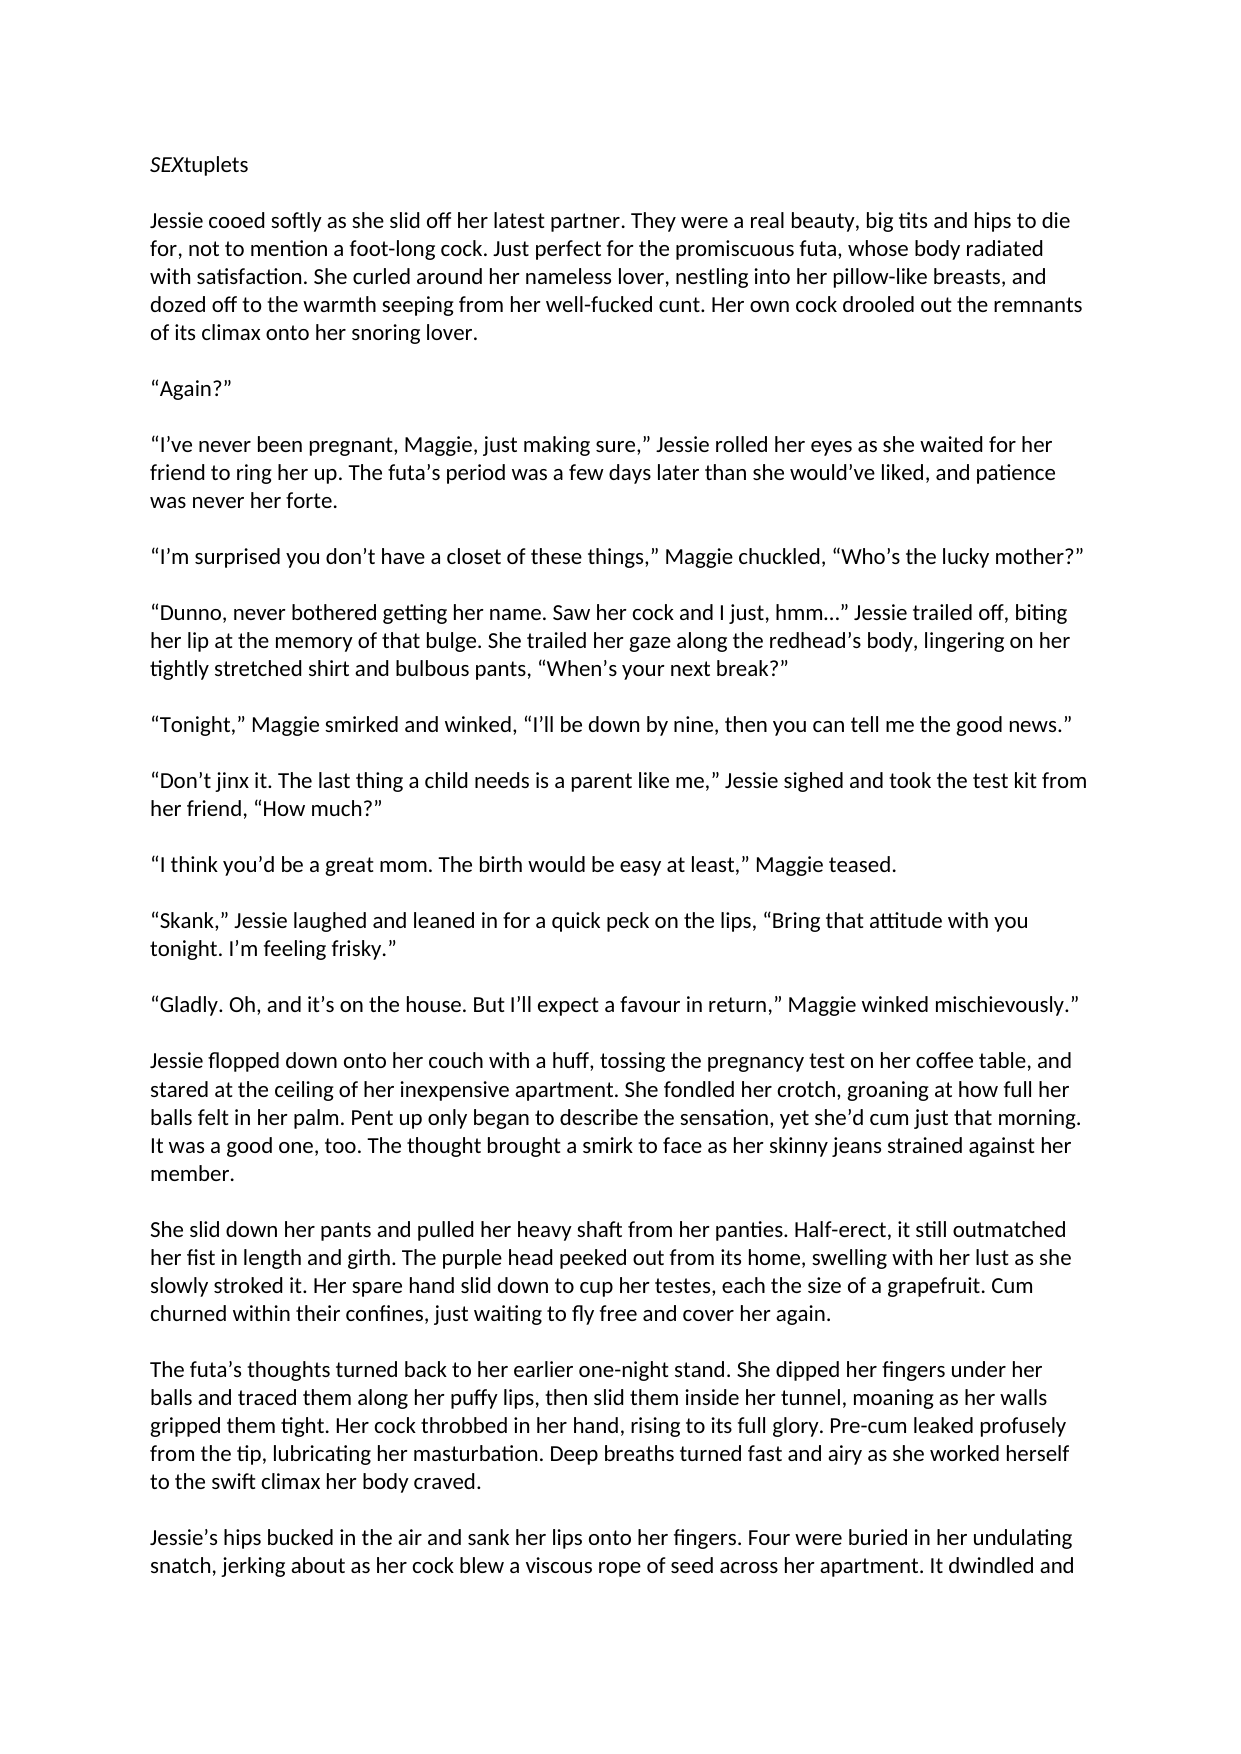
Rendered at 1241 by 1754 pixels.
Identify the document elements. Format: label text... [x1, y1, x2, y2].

text Jessie flopped down onto her couch with a huff, tossing the pregnancy test on her coffee table, and stared at the ceiling of her inexpensive apartment. She fondled her crotch, groaning at how full her balls felt in her palm. Pent up only began to describe the sensation, yet she’d cum just that morning. It was a good one, too. The thought brought a smirk to face as her skinny jeans strained against her member. [150, 1047, 1090, 1187]
text “Dunno, never bothered getting her name. Saw her cock and I just, hmm…” Jessie trailed off, biting her lip at the memory of that bulge. She trailed her gaze along the redhead’s body, lingering on her tightly stretched shirt and bulbous pants, “When’s your next break?” [150, 598, 1090, 682]
text Jessie cooed softly as she slid off her latest partner. They were a real beauty, big tits and hips to die for, not to mention a foot-long cock. Just perfect for the promiscuous futa, whose body radiated with satisfaction. She curled around her nameless lover, nestling into her pillow-like breasts, and dozed off to the warmth seeping from her well-fucked cunt. Her own cock drooled out the remnants of its climax onto her snoring lover. [150, 206, 1090, 346]
text The futa’s thoughts turned back to her earlier one-night stand. She dipped her fingers under her balls and traced them along her puffy lips, then slid them inside her tunnel, moaning as her walls gripped them tight. Her cock throbbed in her hand, rising to its full glory. Pre-cum leaked profusely from the tip, lubricating her masturbation. Deep breaths turned fast and airy as she worked herself to the swift climax her body craved. [150, 1355, 1090, 1495]
text She slid down her pants and pulled her heavy shaft from her panties. Half-erect, it still outmatched her fist in length and girth. The purple head peeked out from its home, swelling with her lust as she slowly stroked it. Her spare hand slid down to cup her testes, each the size of a grapefruit. Cum churned within their confines, just waiting to fly free and cover her again. [150, 1215, 1090, 1327]
text “Again?” [150, 374, 1090, 402]
text SEXtuplets [150, 150, 1090, 178]
text “Gladly. Oh, and it’s on the house. But I’ll expect a favour in return,” Maggie winked mischievously.” [150, 991, 1090, 1019]
text “Don’t jinx it. The last thing a child needs is a parent like me,” Jessie sighed and took the test kit from her friend, “How much?” [150, 766, 1090, 822]
text “Tonight,” Maggie smirked and winked, “I’ll be down by nine, then you can tell me the good news.” [150, 710, 1090, 738]
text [150, 1523, 1090, 1579]
text “I think you’d be a great mom. The birth would be easy at least,” Maggie teased. [150, 851, 1090, 878]
text “I’ve never been pregnant, Maggie, just making sure,” Jessie rolled her eyes as she waited for her friend to ring her up. The futa’s period was a few days later than she would’ve liked, and patience was never her forte. [150, 430, 1090, 514]
text “I’m surprised you don’t have a closet of these things,” Maggie chuckled, “Who’s the lucky mother?” [150, 542, 1090, 570]
text “Skank,” Jessie laughed and leaned in for a quick peck on the lips, “Bring that attitude with you tonight. I’m feeling frisky.” [150, 907, 1090, 963]
